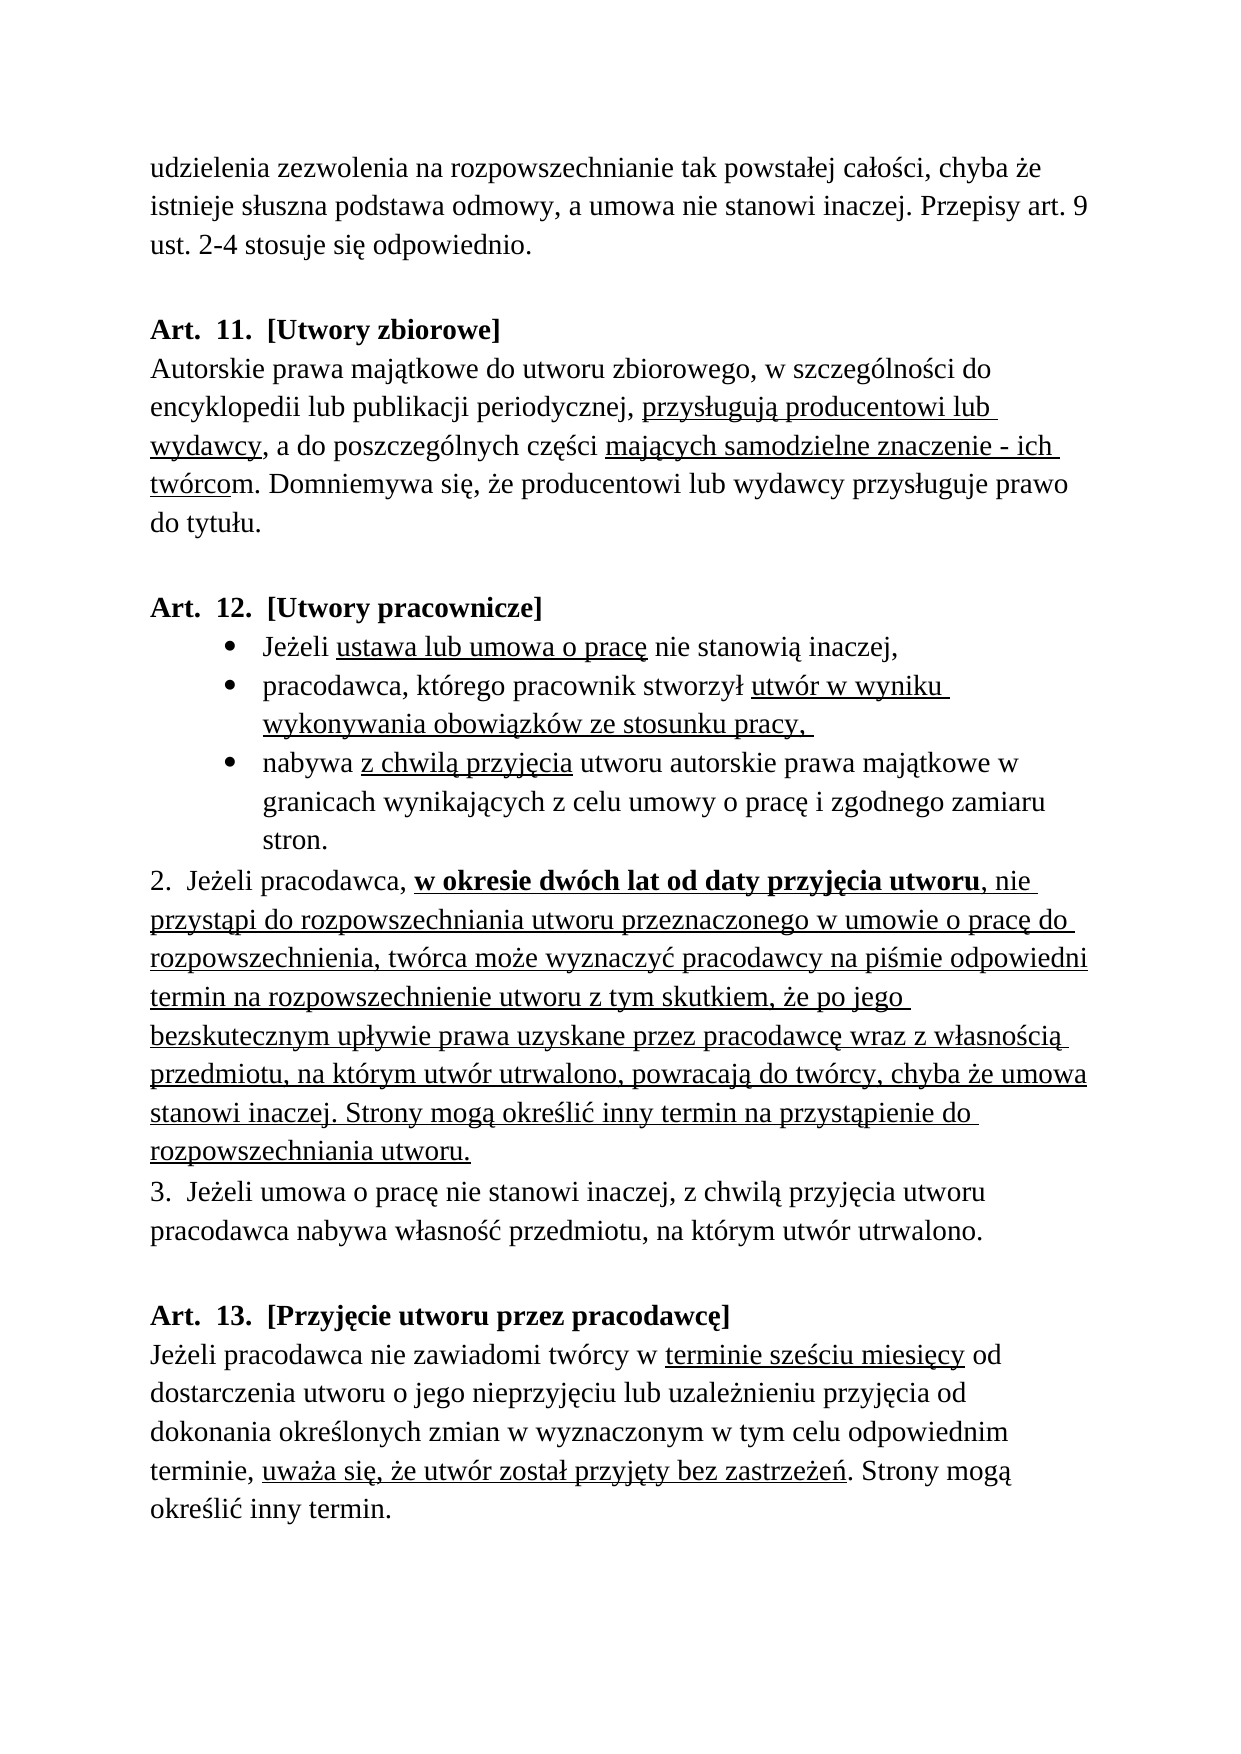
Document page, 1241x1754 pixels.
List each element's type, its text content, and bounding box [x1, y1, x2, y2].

text 3. Jeżeli umowa o pracę nie stanowi inaczej, z chwilą przyjęcia utworu pracodawca nabywa własność przedmiotu, na którym utwór utrwalono. [150, 1174, 1090, 1247]
list Jeżeli ustawa lub umowa o pracę nie stanowią inaczej, [225, 629, 1090, 663]
text 2. Jeżeli pracodawca, w okresie dwóch lat od daty przyjęcia utworu, nie przystąpi do rozpowszechniania utworu przeznaczonego w umowie o pracę do rozpowszechnienia, twórca może wyznaczyć pracodawcy na piśmie odpowiedni termin na rozpowszechnienie utworu z tym skutkiem, że po jego bezskutecznym upływie prawa uzyskane przez pracodawcę wraz z własnością przedmiotu, na którym utwór utrwalono, powracają do twórcy, chyba że umowa stanowi inaczej. Strony mogą określić inny termin na przystąpienie do rozpowszechniania utworu. [150, 863, 1090, 1167]
text Art. 13. [Przyjęcie utworu przez pracodawcę] [150, 1298, 1090, 1332]
list nabywa z chwilą przyjęcia utworu autorskie prawa majątkowe w granicach wynikających z celu umowy o pracę i zgodnego zamiaru stron. [225, 745, 1090, 856]
text Art. 12. [Utwory pracownicze] [150, 591, 1090, 624]
list pracodawca, którego pracownik stworzył utwór w wyniku wykonywania obowiązków ze stosunku pracy, [225, 668, 1090, 740]
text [150, 150, 1090, 261]
text Autorskie prawa majątkowe do utworu zbiorowego, w szczególności do encyklopedii lub publikacji periodycznej, przysługują producentowi lub wydawcy, a do poszczególnych części mających samodzielne znaczenie - ich twórcom. Domniemywa się, że producentowi lub wydawcy przysługuje prawo do tytułu. [150, 351, 1090, 539]
text Jeżeli pracodawca nie zawiadomi twórcy w terminie sześciu miesięcy od dostarczenia utworu o jego nieprzyjęciu lub uzależnieniu przyjęcia od dokonania określonych zmian w wyznaczonym w tym celu odpowiednim terminie, uważa się, że utwór został przyjęty bez zastrzeżeń. Strony mogą określić inny termin. [150, 1337, 1090, 1525]
text Art. 11. [Utwory zbiorowe] [150, 312, 1090, 346]
